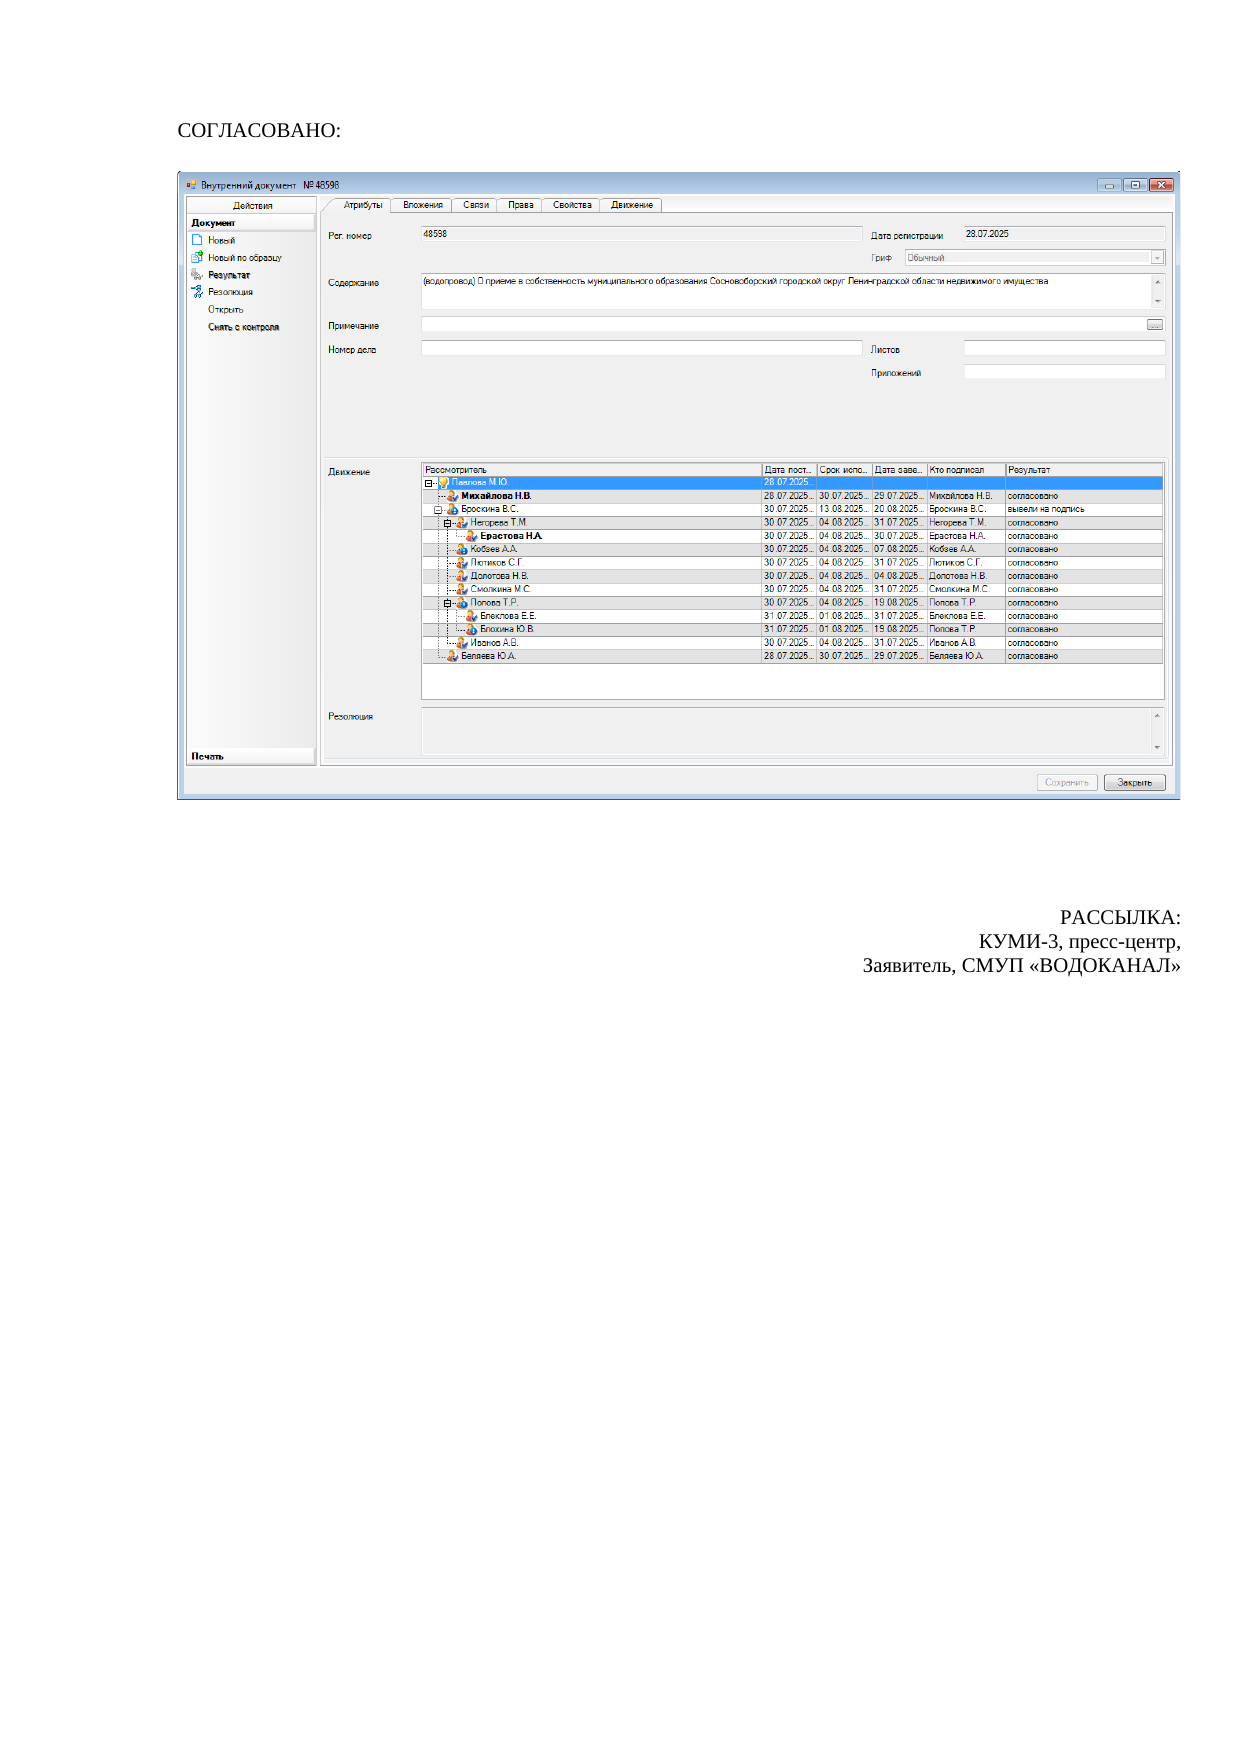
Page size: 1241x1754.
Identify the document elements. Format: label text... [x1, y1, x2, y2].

picture [177, 171, 1181, 800]
text РАССЫЛКА: [177, 905, 1181, 929]
text КУМИ-3, пресс-центр, [177, 929, 1181, 953]
text Заявитель, СМУП «ВОДОКАНАЛ» [177, 953, 1181, 977]
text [177, 118, 1181, 142]
